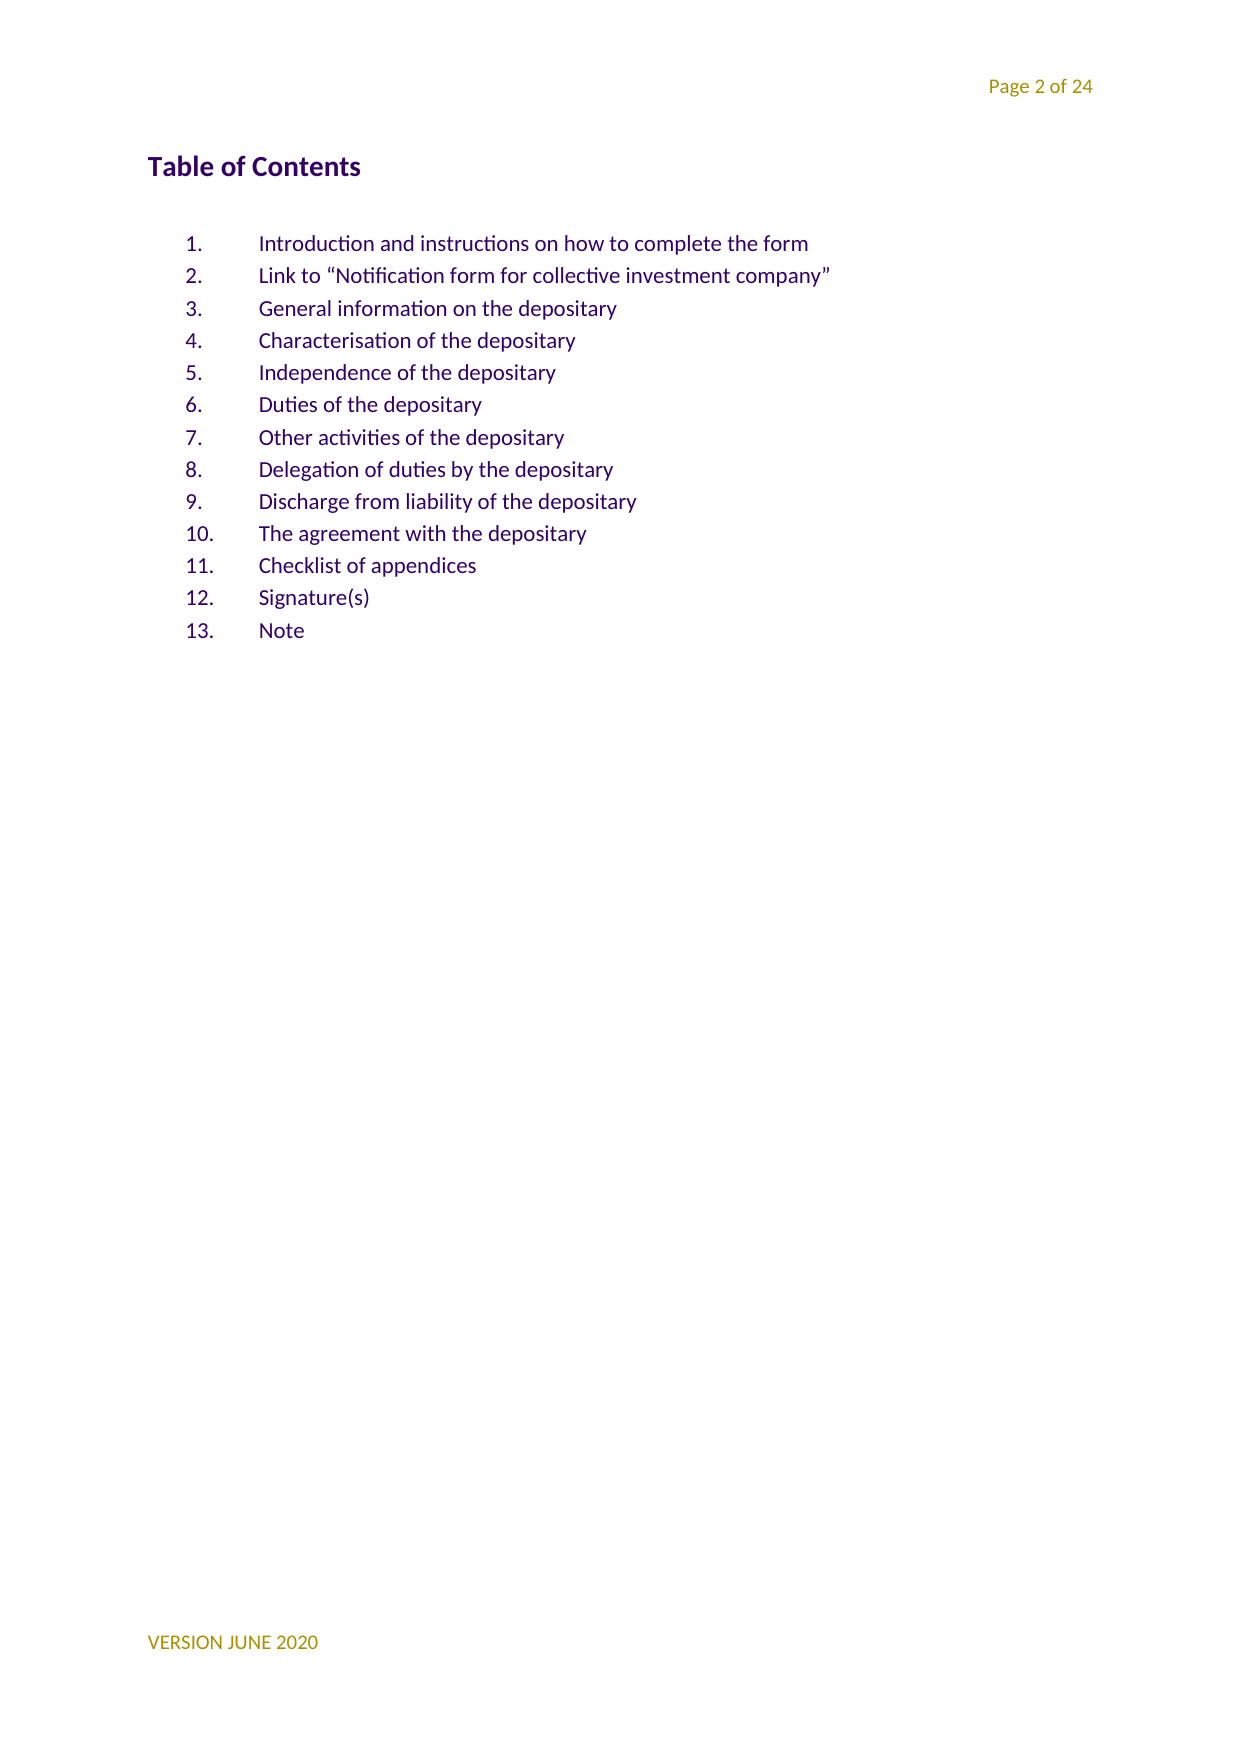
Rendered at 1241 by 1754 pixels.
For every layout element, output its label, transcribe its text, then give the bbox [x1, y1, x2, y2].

list Signature(s) [185, 583, 1093, 612]
list Checklist of appendices [185, 551, 1093, 579]
list Discharge from liability of the depositary [185, 487, 1093, 515]
list Delegation of duties by the depositary [185, 455, 1093, 483]
list Introduction and instructions on how to complete the form [185, 229, 1093, 257]
list Other activities of the depositary [185, 423, 1093, 451]
list Characterisation of the depositary [185, 326, 1093, 354]
list Link to “Notification form for collective investment company” [185, 262, 1093, 290]
list General information on the depositary [185, 294, 1093, 322]
list Duties of the depositary [185, 390, 1093, 418]
list Independence of the depositary [185, 358, 1093, 386]
list The agreement with the depositary [185, 519, 1093, 547]
text Table of Contents [148, 148, 1093, 183]
list Note [185, 616, 1093, 644]
